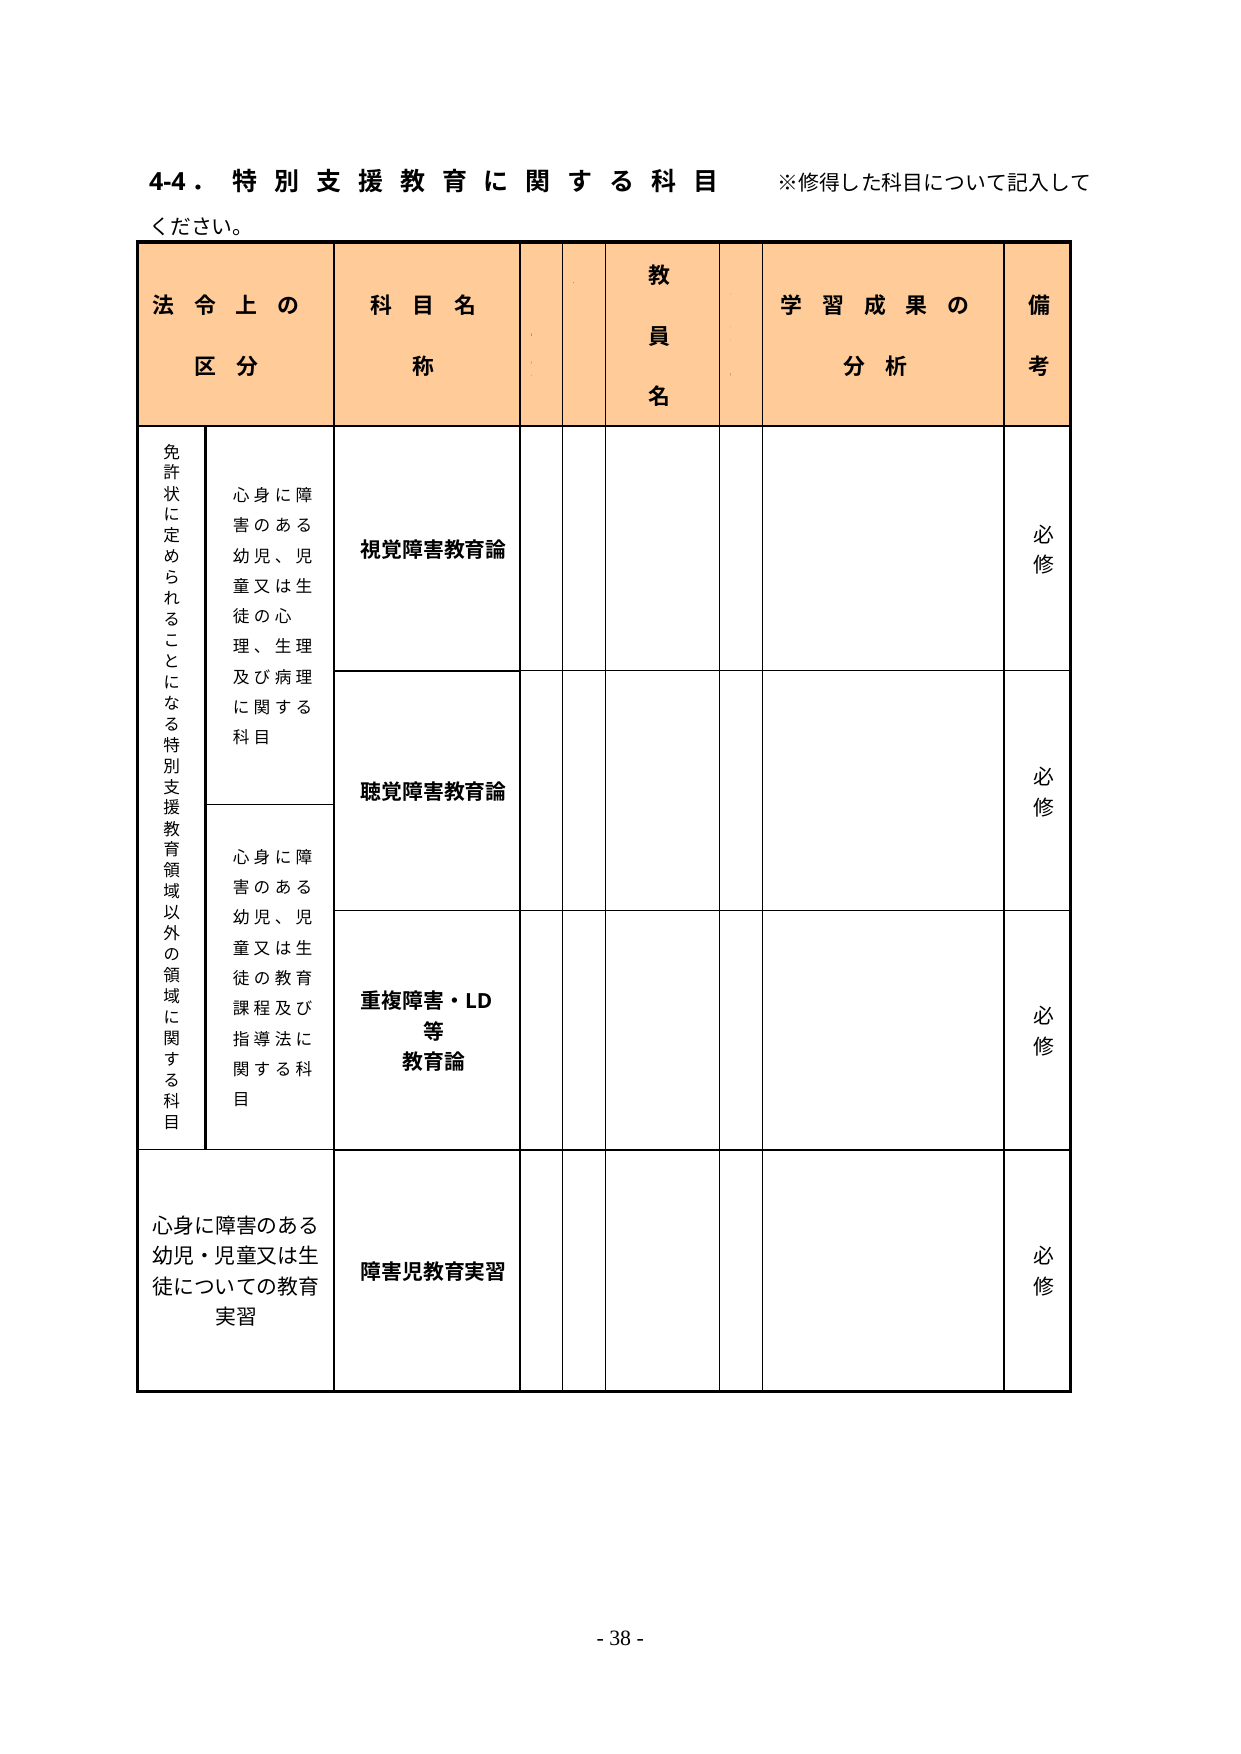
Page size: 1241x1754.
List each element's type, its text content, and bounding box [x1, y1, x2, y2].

table_cell [606, 1151, 719, 1390]
table_cell [763, 911, 1003, 1149]
table_cell [521, 911, 562, 1149]
table_cell [606, 911, 719, 1149]
table_cell [763, 671, 1003, 910]
table_header 修得年度 [563, 244, 605, 425]
table_header 教員名 [606, 244, 719, 425]
table_cell 心身に障害のある幼児、児童又は生徒の教育課程及び指導法に関する科目 [207, 805, 333, 1149]
table_cell [563, 671, 605, 910]
text 4-4．特別支援教育に関する科目 ※修得した科目について記入してください。 [149, 149, 1091, 240]
table_header 成績評価 [720, 244, 762, 425]
table_cell [563, 911, 605, 1149]
table_cell 聴覚障害教育論 [335, 672, 519, 910]
table_cell [720, 671, 762, 910]
table_cell [521, 671, 562, 910]
table_cell [763, 1151, 1003, 1390]
table_cell 必修 [1005, 1151, 1069, 1390]
table_cell 心身に障害のある幼児、児童又は生徒の心理、生理及び病理に関する科目 [207, 427, 333, 804]
table_cell 必修 [1005, 671, 1069, 910]
table_cell 障害児教育実習 [335, 1151, 519, 1390]
table_cell [563, 427, 605, 670]
table_cell 必修 [1005, 911, 1069, 1149]
table_cell 視覚障害教育論 [335, 427, 519, 670]
table_header 法令上の区分 [139, 244, 333, 425]
table_cell [720, 427, 762, 670]
table_cell [763, 427, 1003, 670]
table_cell 重複障害・LD等 教育論 [335, 911, 519, 1149]
table_header 学習成果の分析 [763, 244, 1003, 425]
table_cell [521, 427, 562, 670]
table_cell [521, 1151, 562, 1390]
table_cell 心身に障害のある 幼児・児童又は生徒についての教育実習 [139, 1150, 333, 1390]
table_header 単位数 [521, 244, 562, 425]
table_cell [720, 1151, 762, 1390]
table_cell 必修 [1005, 427, 1069, 670]
table_cell [720, 911, 762, 1149]
table_cell 免許状に定められることになる特別支援教育領域以外の領域に関する科目 [139, 427, 204, 1149]
table_header 科目名称 [335, 244, 519, 425]
table_cell [606, 427, 719, 670]
table_header 備考 [1005, 244, 1069, 425]
table_cell [606, 671, 719, 910]
table_cell [563, 1151, 605, 1390]
